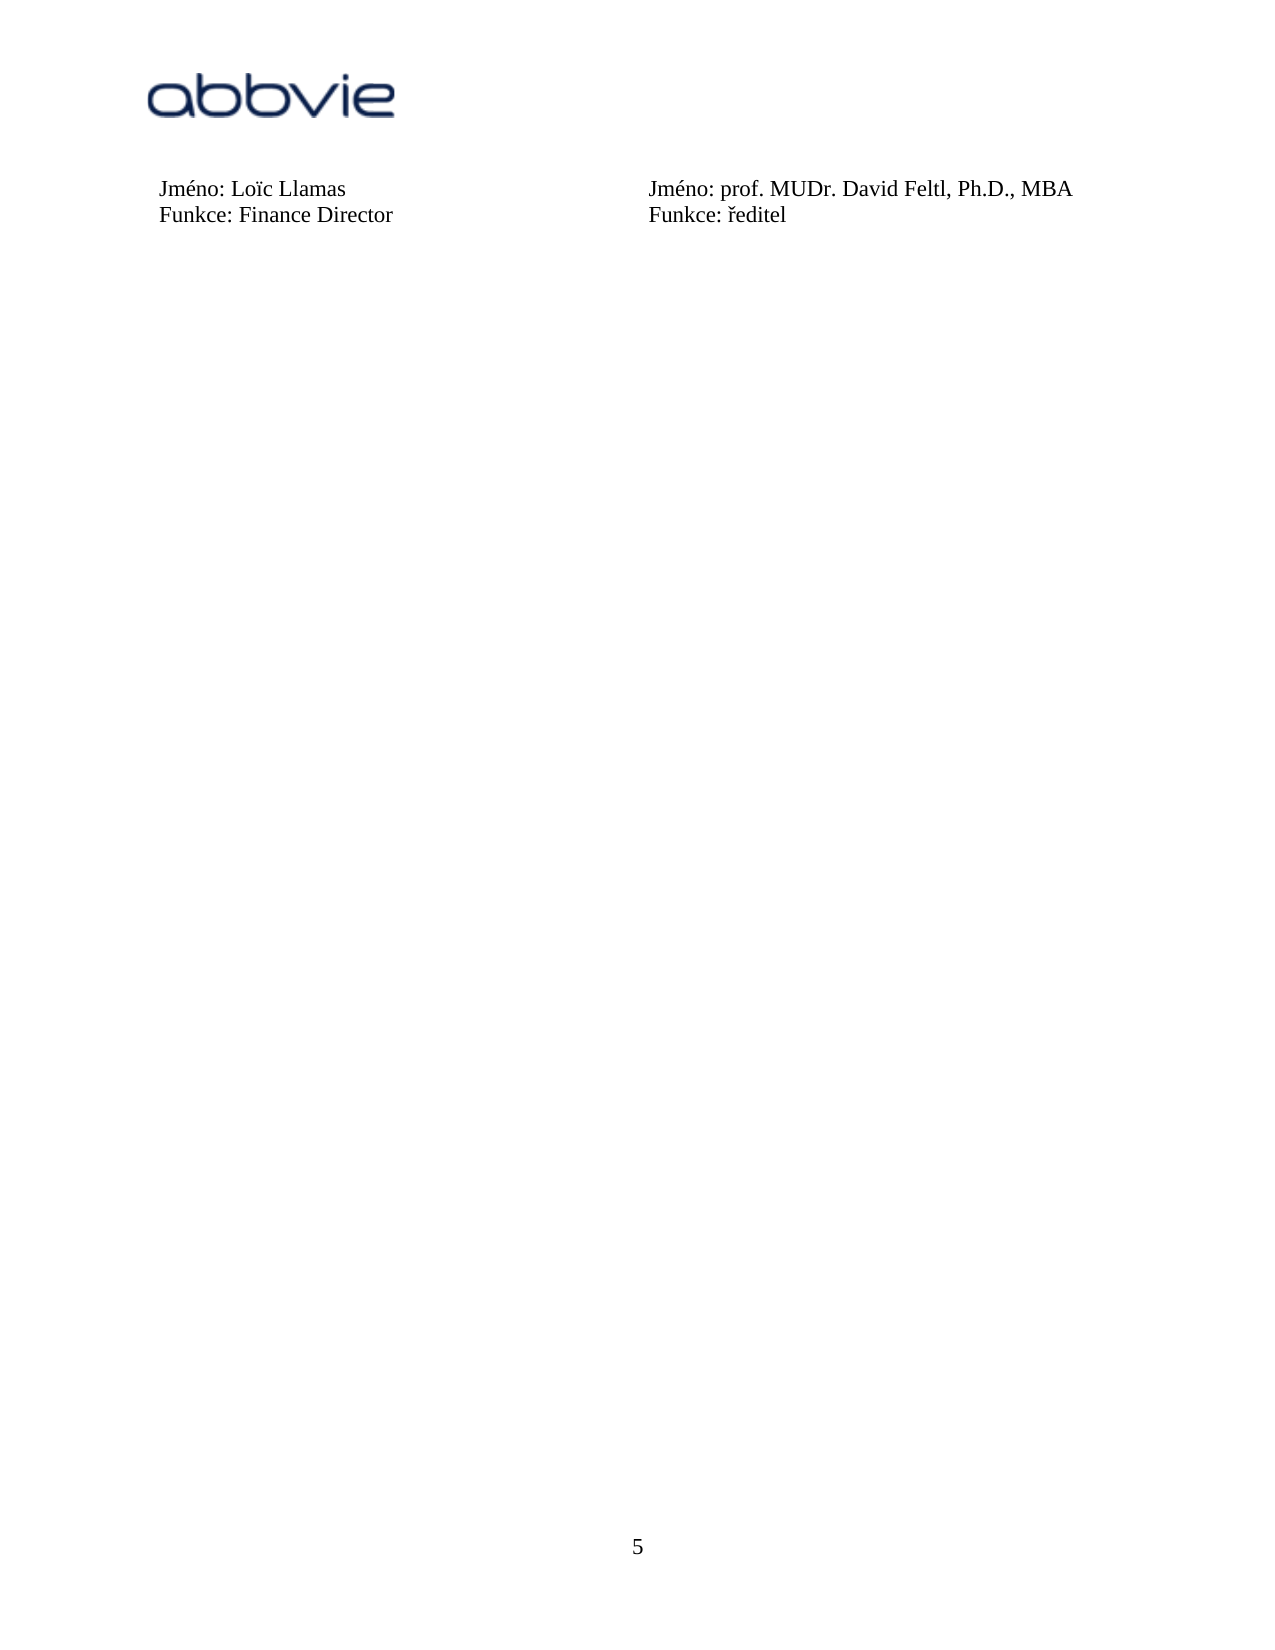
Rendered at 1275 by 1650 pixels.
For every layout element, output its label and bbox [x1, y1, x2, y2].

picture [147, 73, 395, 118]
table_cell [148, 175, 637, 228]
table_cell [637, 175, 1126, 228]
